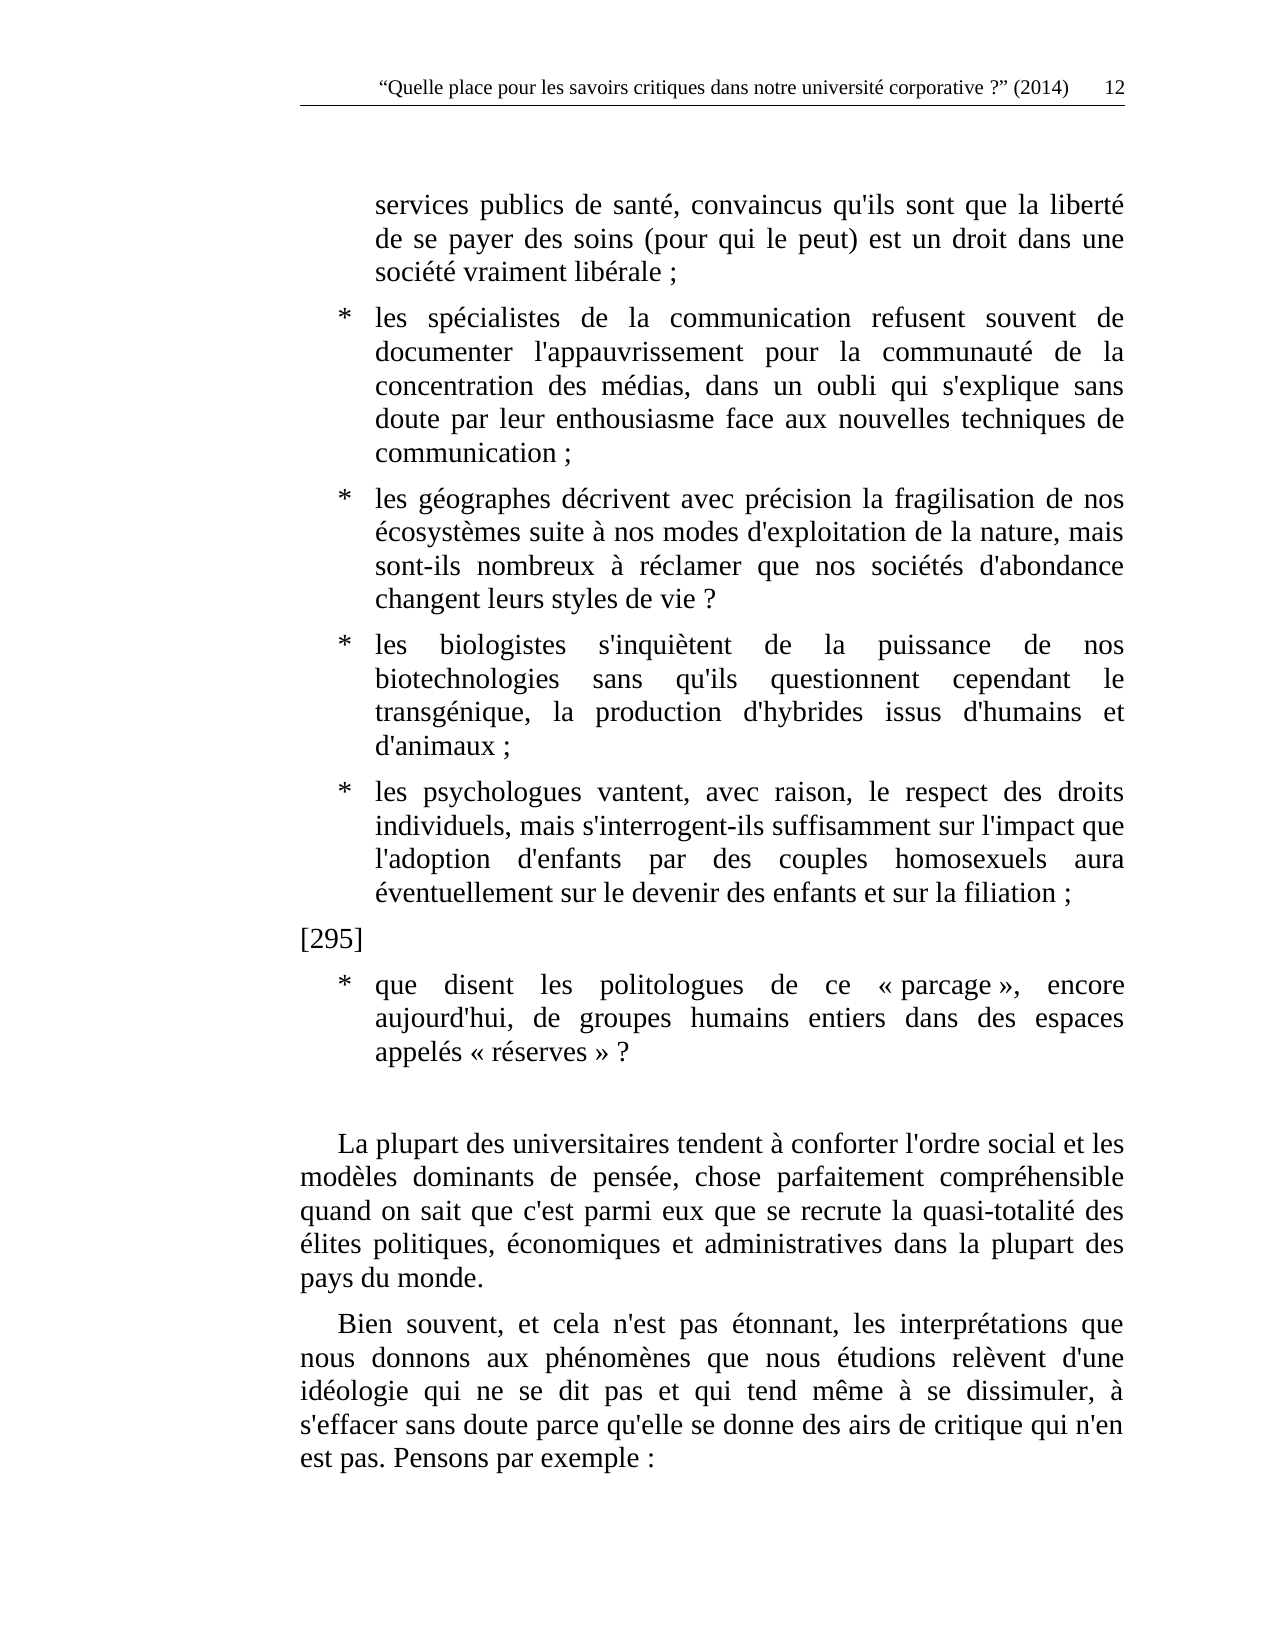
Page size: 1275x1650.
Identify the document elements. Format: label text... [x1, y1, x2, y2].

text La plupart des universitaires tendent à conforter l'ordre social et les modèles dominants de pensée, chose parfaitement compréhensible quand on sait que c'est parmi eux que se recrute la quasi-totalité des élites politiques, économiques et administratives dans la plupart des pays du monde. [300, 1126, 1125, 1294]
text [337, 187, 1125, 288]
text [295] [300, 921, 1125, 954]
text * les biologistes s'inquiètent de la puissance de nos biotechnologies sans qu'ils questionnent cependant le transgénique, la production d'hybrides issus d'humains et d'animaux ; [337, 627, 1125, 762]
text * que disent les politologues de ce « parcage », encore aujourd'hui, de groupes humains entiers dans des espaces appelés « réserves » ? [337, 967, 1125, 1067]
text Bien souvent, et cela n'est pas étonnant, les interprétations que nous donnons aux phénomènes que nous étudions relèvent d'une idéologie qui ne se dit pas et qui tend même à se dissimuler, à s'effacer sans doute parce qu'elle se donne des airs de critique qui n'en est pas. Pensons par exemple : [300, 1306, 1125, 1474]
text * les psychologues vantent, avec raison, le respect des droits individuels, mais s'interrogent-ils suffisamment sur l'impact que l'adoption d'enfants par des couples homosexuels aura éventuellement sur le devenir des enfants et sur la filiation ; [337, 774, 1125, 908]
text * les géographes décrivent avec précision la fragilisation de nos écosystèmes suite à nos modes d'exploitation de la nature, mais sont-ils nombreux à réclamer que nos sociétés d'abondance changent leurs styles de vie ? [337, 481, 1125, 615]
text * les spécialistes de la communication refusent souvent de documenter l'appauvrissement pour la communauté de la concentration des médias, dans un oubli qui s'explique sans doute par leur enthousiasme face aux nouvelles techniques de communication ; [337, 301, 1125, 468]
